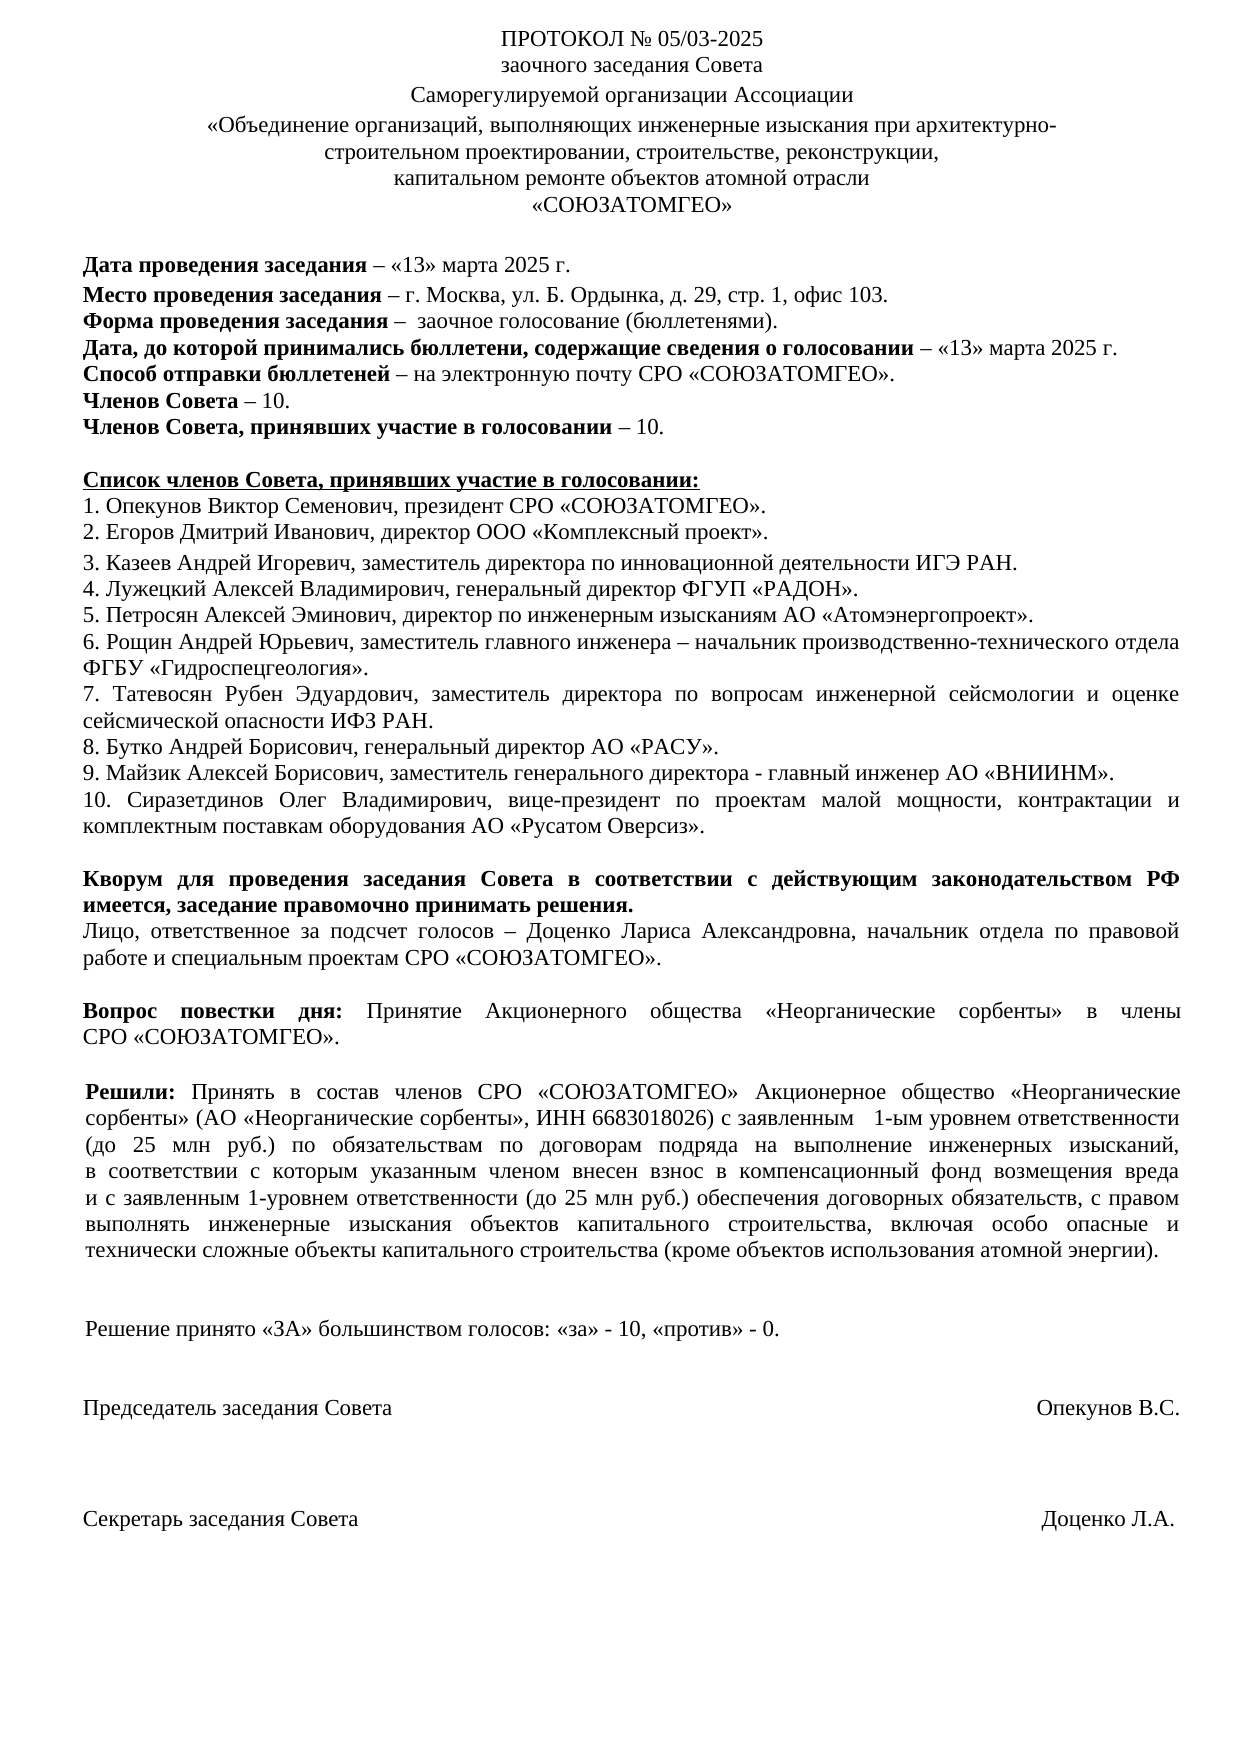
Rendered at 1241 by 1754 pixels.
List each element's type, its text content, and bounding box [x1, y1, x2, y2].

text строительном проектировании, строительстве, реконструкции, [83, 138, 1181, 164]
text 1. Опекунов Виктор Семенович, президент СРО «СОЮЗАТОМГЕО». [83, 492, 1181, 518]
text 5. Петросян Алексей Эминович, директор по инженерным изысканиям АО «Атомэнергопроект». [83, 601, 1181, 628]
text Форма проведения заседания – заочное голосование (бюллетенями). [83, 308, 1181, 334]
text 3. Казеев Андрей Игоревич, заместитель директора по инновационной деятельности ИГЭ РАН. [83, 549, 1181, 575]
text 6. Рощин Андрей Юрьевич, заместитель главного инженера – начальник производственно-технического отдела ФГБУ «Гидроспецгеология». [83, 628, 1181, 680]
text Кворум для проведения заседания Совета в соответствии с действующим законодательством РФ имеется, заседание правомочно принимать решения. [83, 865, 1181, 918]
text Список членов Совета, принявших участие в голосовании: [83, 466, 1181, 492]
text Секретарь заседания Совета Доценко Л.А. [83, 1505, 1181, 1532]
text Решение принято «ЗА» большинством голосов: «за» - 10, «против» - 0. [85, 1315, 1181, 1342]
text Дата проведения заседания – «13» марта 2025 г. [83, 251, 1181, 277]
text Место проведения заседания – г. Москва, ул. Б. Ордынка, д. 29, стр. 1, офис 103. [83, 281, 1181, 308]
text Способ отправки бюллетеней – на электронную почту СРО «СОЮЗАТОМГЕО». [83, 360, 1181, 387]
text 7. Татевосян Рубен Эдуардович, заместитель директора по вопросам инженерной сейсмологии и оценке сейсмической опасности ИФЗ РАН. [83, 680, 1181, 733]
text 9. Майзик Алексей Борисович, заместитель генерального директора - главный инженер АО «ВНИИНМ». [83, 759, 1181, 786]
text Дата, до которой принимались бюллетени, содержащие сведения о голосовании – «13» марта 2025 г. [83, 334, 1181, 360]
text «СОЮЗАТОМГЕО» [83, 191, 1181, 217]
text 2. Егоров Дмитрий Иванович, директор ООО «Комплексный проект». [83, 518, 1181, 545]
text капитальном ремонте объектов атомной отрасли [83, 164, 1181, 191]
text Решили: Принять в состав членов СРО «СОЮЗАТОМГЕО» Акционерное общество «Неорганические сорбенты» (АО «Неорганические сорбенты», ИНН 6683018026) с заявленным 1-ым уровнем ответственности (до 25 млн руб.) по обязательствам по договорам подряда на выполнение инженерных изысканий, в соответствии с которым указанным членом внесен взнос в компенсационный фонд возмещения вреда и с заявленным 1-уровнем ответственности (до 25 млн руб.) обеспечения договорных обязательств, с правом выполнять инженерные изыскания объектов капитального строительства, включая особо опасные и технически сложные объекты капитального строительства (кроме объектов использования атомной энергии). [85, 1078, 1181, 1263]
text Членов Совета – 10. [83, 387, 1181, 413]
text Саморегулируемой организации Ассоциации [83, 81, 1181, 108]
text Членов Совета, принявших участие в голосовании – 10. [83, 413, 1181, 439]
text Вопрос повестки дня: Принятие Акционерного общества «Неорганические сорбенты» в члены СРО «СОЮЗАТОМГЕО». [83, 997, 1181, 1049]
text 8. Бутко Андрей Борисович, генеральный директор АО «РАСУ». [83, 733, 1181, 759]
text Лицо, ответственное за подсчет голосов – Доценко Лариса Александровна, начальник отдела по правовой работе и специальным проектам СРО «СОЮЗАТОМГЕО». [83, 918, 1181, 970]
text 4. Лужецкий Алексей Владимирович, генеральный директор ФГУП «РАДОН». [83, 575, 1181, 601]
text ПРОТОКОЛ № 05/03-2025 [83, 25, 1181, 51]
text «Объединение организаций, выполняющих инженерные изыскания при архитектурно- [83, 112, 1181, 138]
text заочного заседания Совета [83, 51, 1181, 77]
text Председатель заседания Совета Опекунов В.С. [83, 1394, 1181, 1421]
text 10. Сиразетдинов Олег Владимирович, вице-президент по проектам малой мощности, контрактации и комплектным поставкам оборудования АО «Русатом Оверсиз». [83, 786, 1181, 838]
